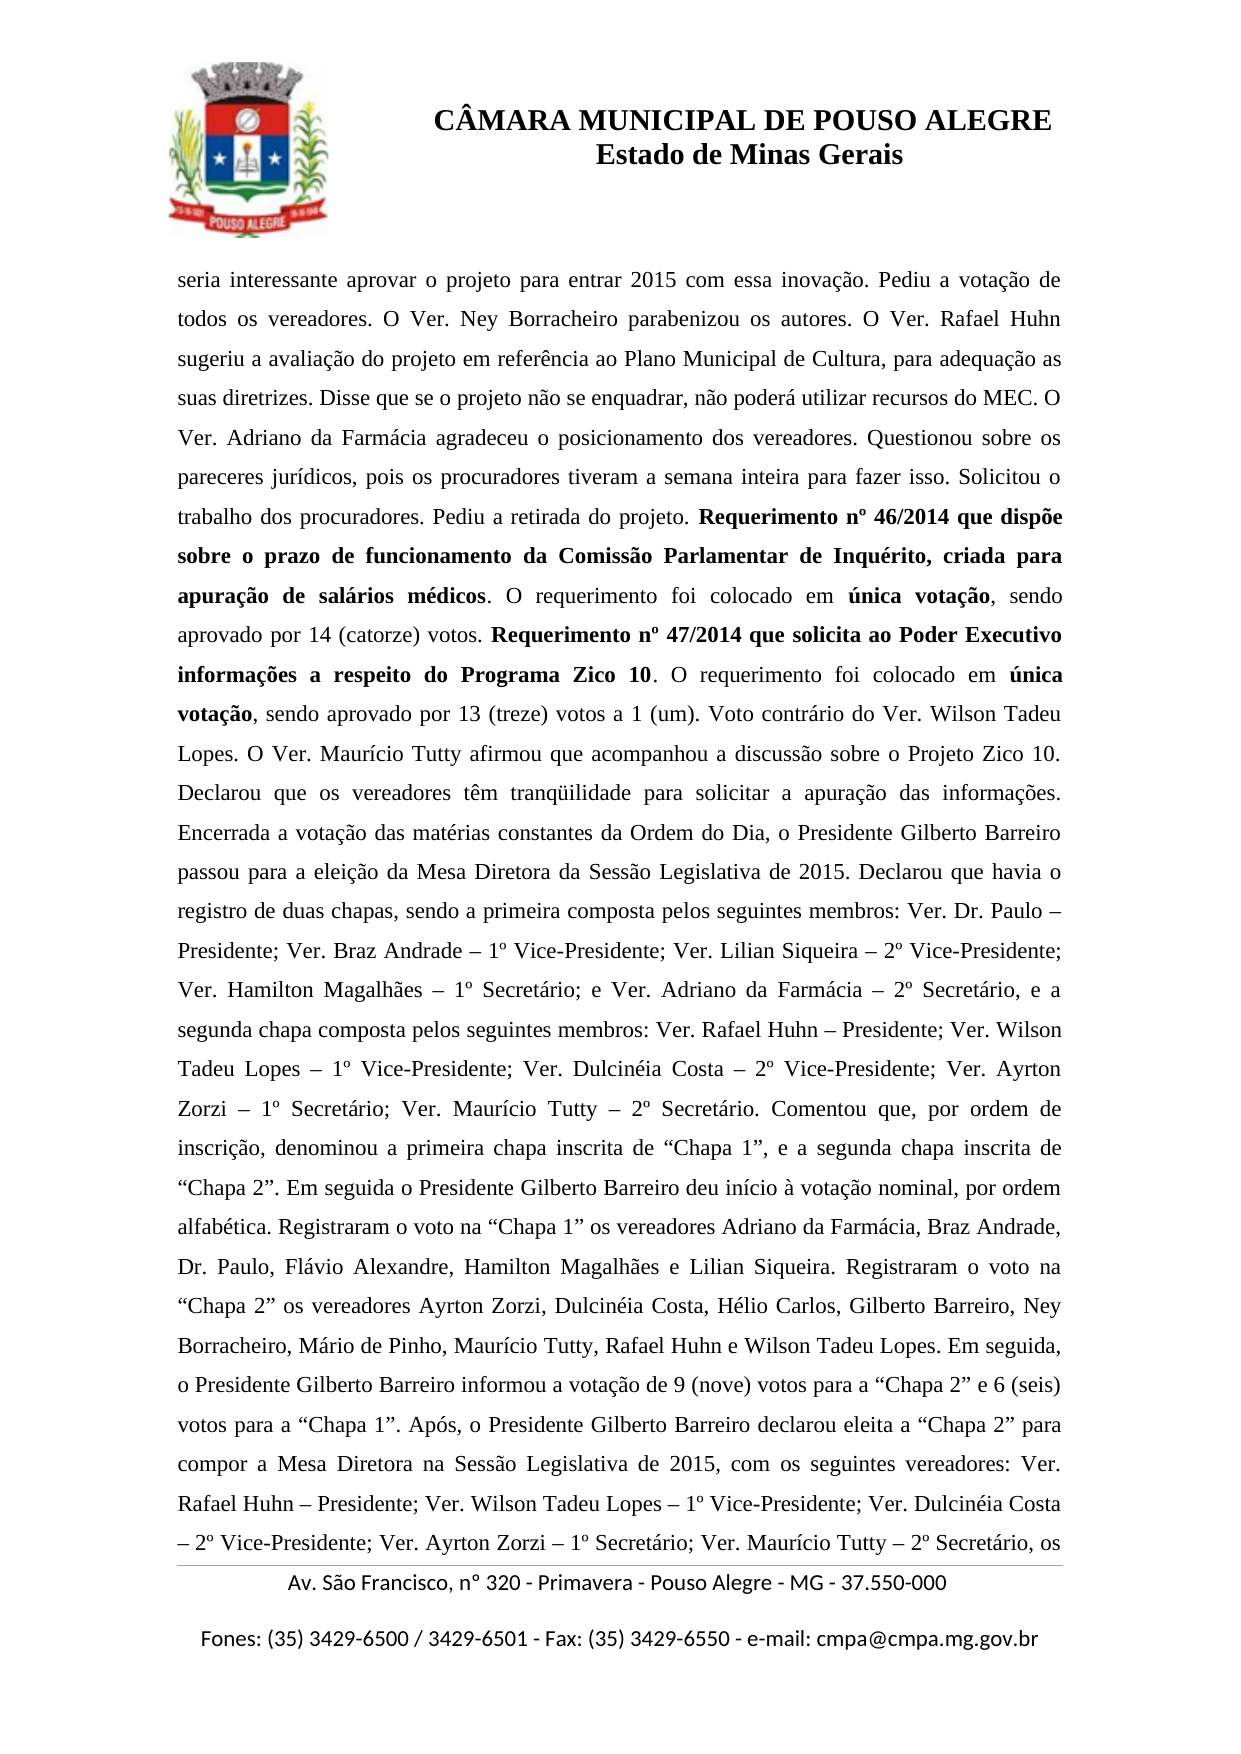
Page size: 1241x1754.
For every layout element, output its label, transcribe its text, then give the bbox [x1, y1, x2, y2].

picture [168, 62, 329, 238]
